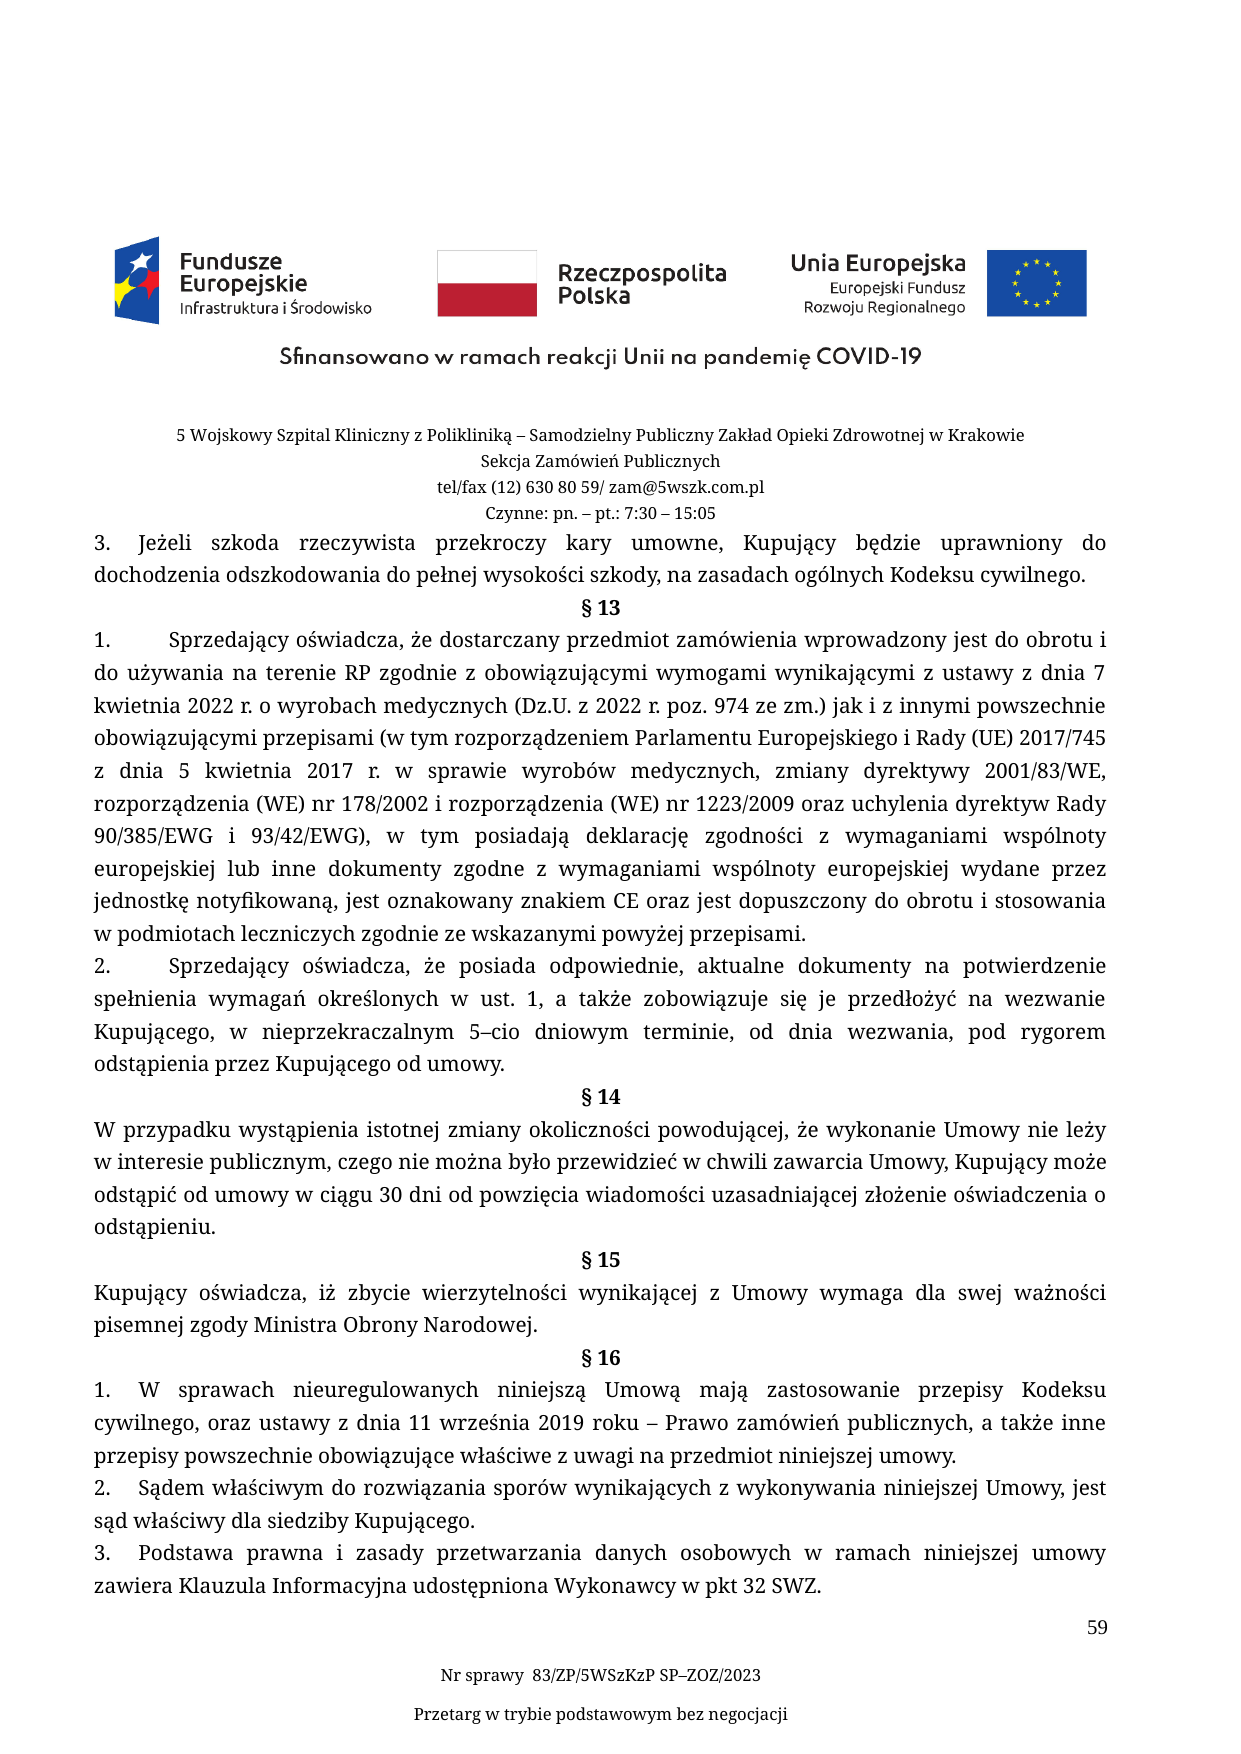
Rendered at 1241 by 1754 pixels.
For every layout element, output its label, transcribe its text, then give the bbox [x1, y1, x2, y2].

picture [93, 211, 1108, 394]
list W sprawach nieuregulowanych niniejszą Umową mają zastosowanie przepisy Kodeksu cywilnego, oraz ustawy z dnia 11 września 2019 roku – Prawo zamówień publicznych, a także inne przepisy powszechnie obowiązujące właściwe z uwagi na przedmiot niniejszej umowy. [94, 1376, 1107, 1469]
list Podstawa prawna i zasady przetwarzania danych osobowych w ramach niniejszej umowy zawiera Klauzula Informacyjna udostępniona Wykonawcy w pkt 32 SWZ. [94, 1538, 1107, 1599]
text § 13 [94, 593, 1107, 621]
list Sprzedający oświadcza, że dostarczany przedmiot zamówienia wprowadzony jest do obrotu i do używania na terenie RP zgodnie z obowiązującymi wymogami wynikającymi z ustawy z dnia 7 kwietnia 2022 r. o wyrobach medycznych (Dz.U. z 2022 r. poz. 974 ze zm.) jak i z innymi powszechnie obowiązującymi przepisami (w tym rozporządzeniem Parlamentu Europejskiego i Rady (UE) 2017/745 z dnia 5 kwietnia 2017 r. w sprawie wyrobów medycznych, zmiany dyrektywy 2001/83/WE, rozporządzenia (WE) nr 178/2002 i rozporządzenia (WE) nr 1223/2009 oraz uchylenia dyrektyw Rady 90/385/EWG i 93/42/EWG), w tym posiadają deklarację zgodności z wymaganiami wspólnoty europejskiej lub inne dokumenty zgodne z wymaganiami wspólnoty europejskiej wydane przez jednostkę notyfikowaną, jest oznakowany znakiem CE oraz jest dopuszczony do obrotu i stosowania w podmiotach leczniczych zgodnie ze wskazanymi powyżej przepisami. [94, 626, 1107, 947]
list Jeżeli szkoda rzeczywista przekroczy kary umowne, Kupujący będzie uprawniony do dochodzenia odszkodowania do pełnej wysokości szkody, na zasadach ogólnych Kodeksu cywilnego. [94, 528, 1107, 589]
text W przypadku wystąpienia istotnej zmiany okoliczności powodującej, że wykonanie Umowy nie leży w interesie publicznym, czego nie można było przewidzieć w chwili zawarcia Umowy, Kupujący może odstąpić od umowy w ciągu 30 dni od powzięcia wiadomości uzasadniającej złożenie oświadczenia o odstąpieniu. [94, 1115, 1107, 1241]
list Sądem właściwym do rozwiązania sporów wynikających z wykonywania niniejszej Umowy, jest sąd właściwy dla siedziby Kupującego. [94, 1473, 1107, 1534]
text § 14 [94, 1082, 1107, 1111]
text § 15 [94, 1245, 1107, 1273]
text Kupujący oświadcza, iż zbycie wierzytelności wynikającej z Umowy wymaga dla swej ważności pisemnej zgody Ministra Obrony Narodowej. [94, 1278, 1107, 1339]
text § 16 [94, 1343, 1107, 1371]
list Sprzedający oświadcza, że posiada odpowiednie, aktualne dokumenty na potwierdzenie spełnienia wymagań określonych w ust. 1, a także zobowiązuje się je przedłożyć na wezwanie Kupującego, w nieprzekraczalnym 5–cio dniowym terminie, od dnia wezwania, pod rygorem odstąpienia przez Kupującego od umowy. [94, 952, 1107, 1078]
